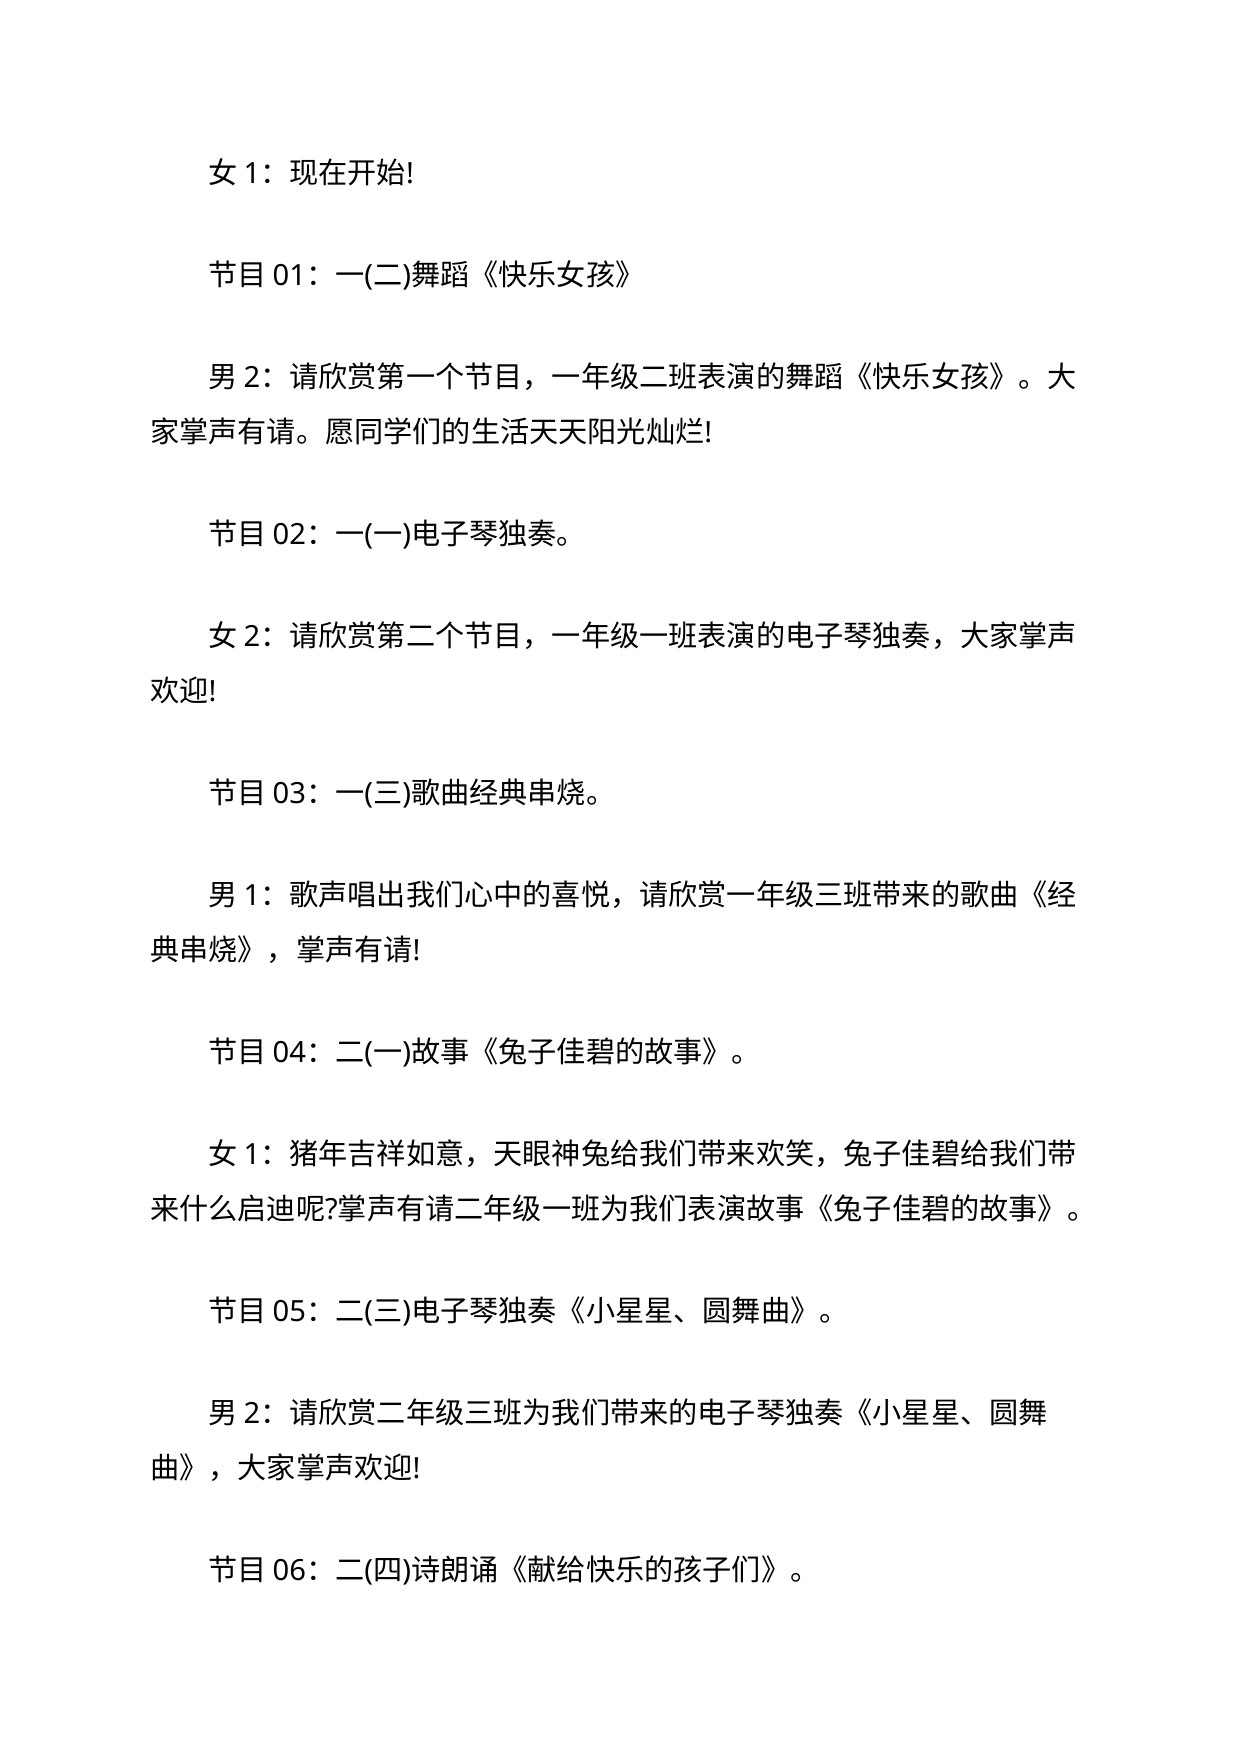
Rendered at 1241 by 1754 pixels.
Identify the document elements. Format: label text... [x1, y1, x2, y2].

text 男2：请欣赏第一个节目，一年级二班表演的舞蹈《快乐女孩》。大家掌声有请。愿同学们的生活天天阳光灿烂! [150, 354, 1090, 451]
text 节目01：一(二)舞蹈《快乐女孩》 [150, 252, 1090, 294]
text 节目03：一(三)歌曲经典串烧。 [150, 770, 1090, 812]
text 女2：请欣赏第二个节目，一年级一班表演的电子琴独奏，大家掌声欢迎! [150, 613, 1090, 710]
text 男1：歌声唱出我们心中的喜悦，请欣赏一年级三班带来的歌曲《经典串烧》，掌声有请! [150, 872, 1090, 969]
text 女1：现在开始! [150, 150, 1090, 192]
text 节目04：二(一)故事《兔子佳碧的故事》。 [150, 1029, 1090, 1071]
text 女1：猪年吉祥如意，天眼神兔给我们带来欢笑，兔子佳碧给我们带来什么启迪呢?掌声有请二年级一班为我们表演故事《兔子佳碧的故事》。 [150, 1131, 1090, 1228]
text 节目06：二(四)诗朗诵《献给快乐的孩子们》。 [150, 1547, 1090, 1589]
text 节目02：一(一)电子琴独奏。 [150, 511, 1090, 553]
text 男2：请欣赏二年级三班为我们带来的电子琴独奏《小星星、圆舞曲》，大家掌声欢迎! [150, 1390, 1090, 1487]
text 节目05：二(三)电子琴独奏《小星星、圆舞曲》。 [150, 1288, 1090, 1330]
